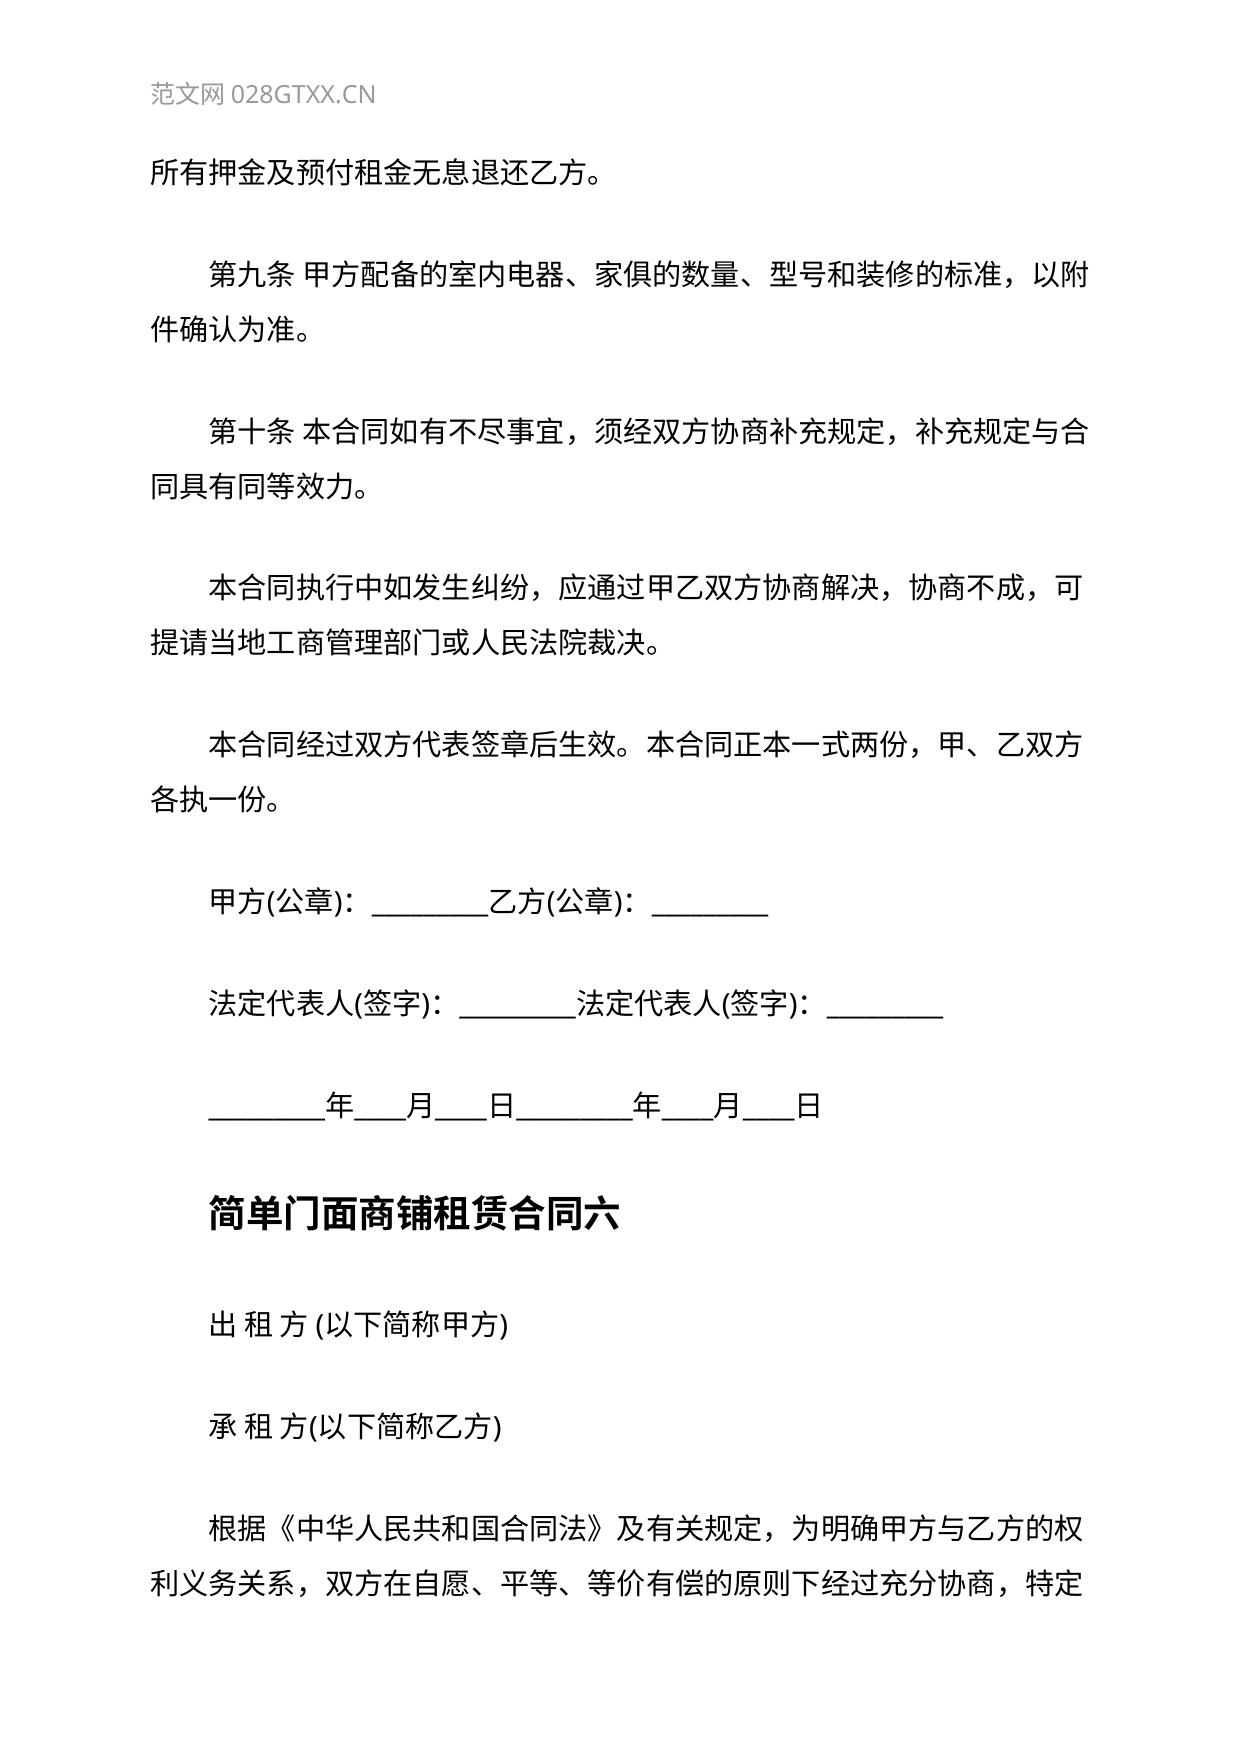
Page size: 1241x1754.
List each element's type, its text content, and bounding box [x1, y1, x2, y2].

text 法定代表人(签字)：_________法定代表人(签字)：_________ [150, 980, 1090, 1023]
text 出 租 方 (以下简称甲方) [150, 1302, 1090, 1344]
text 第十条 本合同如有不尽事宜，须经双方协商补充规定，补充规定与合同具有同等效力。 [150, 408, 1090, 506]
text _________年____月____日_________年____月____日 [150, 1082, 1090, 1125]
text 简单门面商铺租赁合同六 [150, 1184, 1090, 1239]
text 本合同经过双方代表签章后生效。本合同正本一式两份，甲、乙双方各执一份。 [150, 722, 1090, 819]
text 承 租 方(以下简称乙方) [150, 1404, 1090, 1446]
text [150, 1506, 1090, 1603]
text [150, 150, 1090, 192]
text 甲方(公章)：_________乙方(公章)：_________ [150, 878, 1090, 921]
text 本合同执行中如发生纠纷，应通过甲乙双方协商解决，协商不成，可提请当地工商管理部门或人民法院裁决。 [150, 565, 1090, 662]
text 第九条 甲方配备的室内电器、家俱的数量、型号和装修的标准，以附件确认为准。 [150, 252, 1090, 349]
